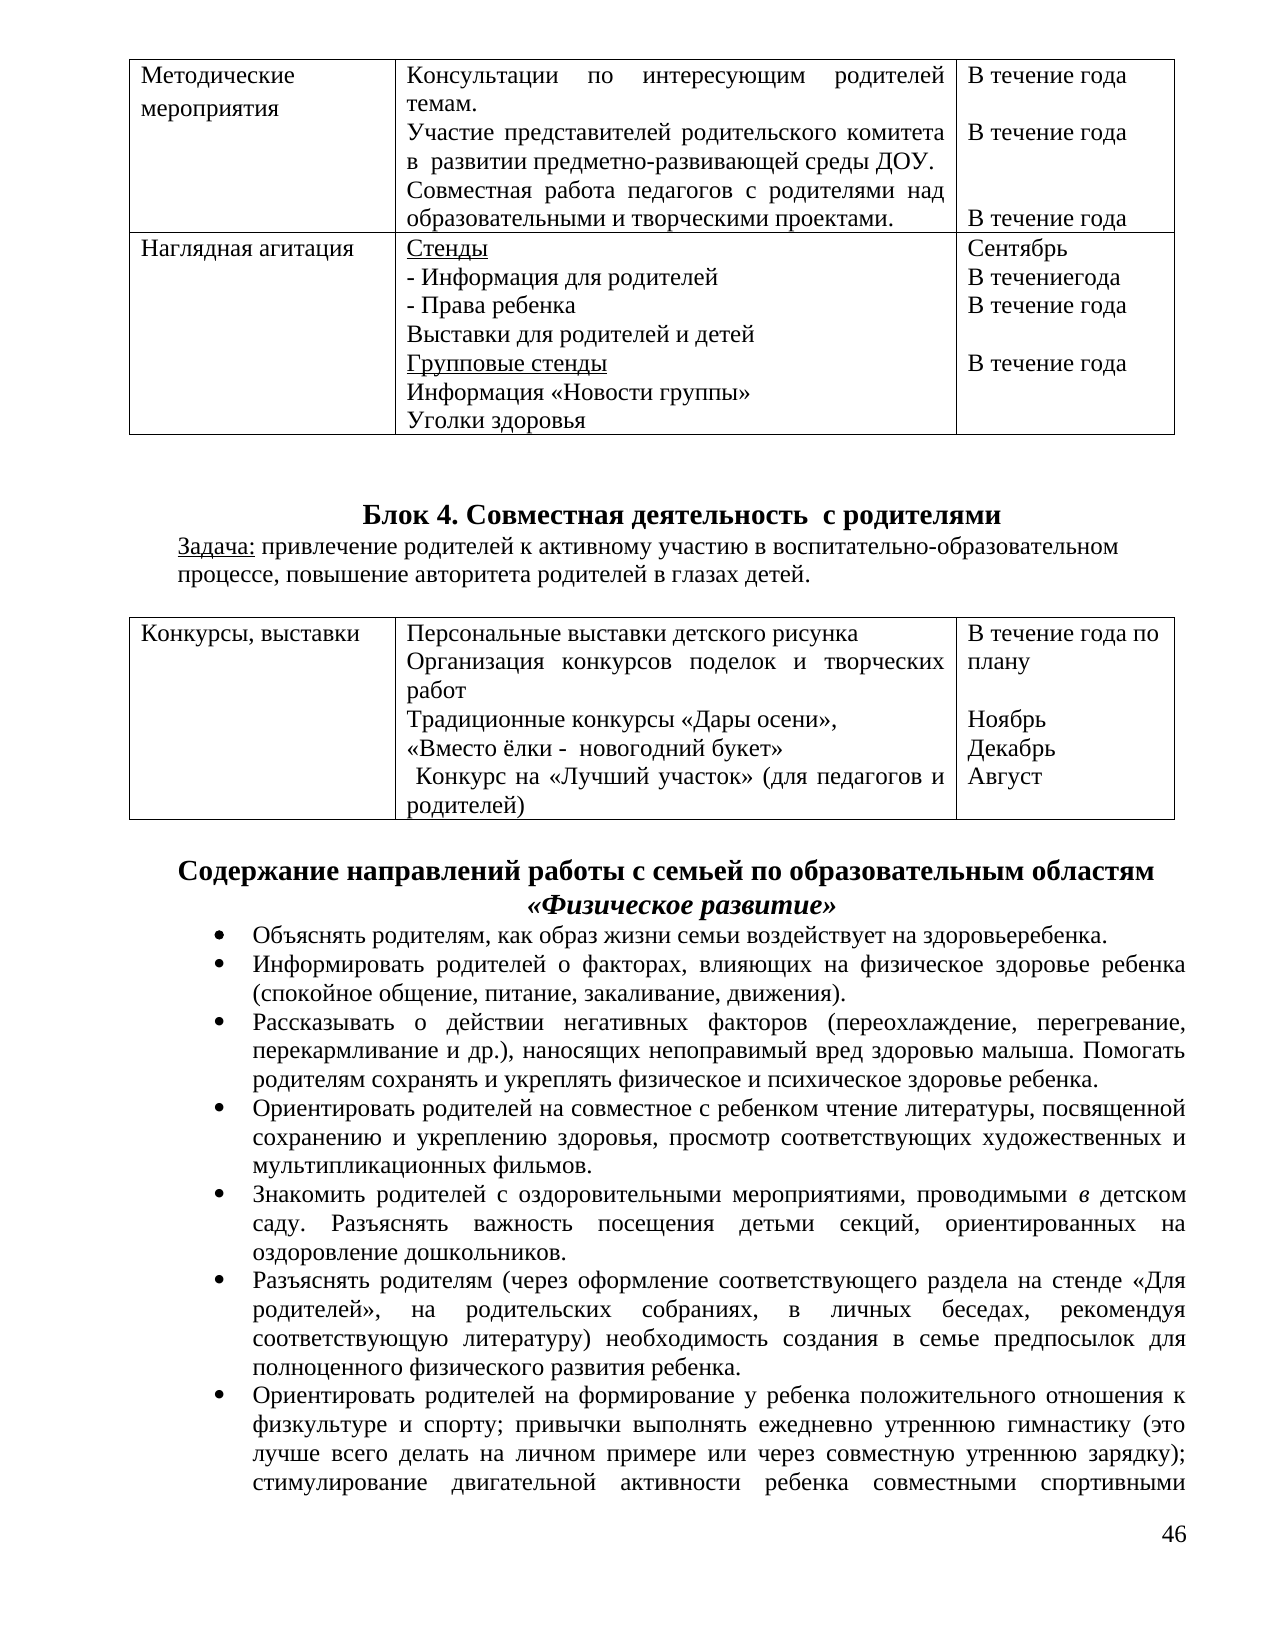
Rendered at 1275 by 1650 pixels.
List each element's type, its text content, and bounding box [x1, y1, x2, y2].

list Ориентировать родителей на совместное с ребенком чтение литературы, посвященной сохранению и укреплению здоровья, просмотр соответствующих художественных и мультипликационных фильмов. [215, 1093, 1186, 1179]
text Содержание направлений работы с семьей по образовательным областям [177, 853, 1186, 887]
table_cell Методические мероприятия [130, 60, 395, 232]
table_cell Стенды - Информация для родителей - Права ребенка Выставки для родителей и детей Групповые стенды Информация «Новости группы» Уголки здоровья [396, 233, 956, 434]
table_cell Консультации по интересующим родителей темам. Участие представителей родительского комитета в развитии предметно-развивающей среды ДОУ. Совместная работа педагогов с родителями над образовательными и творческими проектами. [396, 60, 956, 232]
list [215, 1380, 1186, 1495]
text «Физическое развитие» [177, 887, 1186, 920]
list Информировать родителей о факторах, влияющих на физическое здоровье ребенка (спокойное общение, питание, закаливание, движения). [215, 949, 1186, 1007]
list Объяснять родителям, как образ жизни семьи воздействует на здоровьеребенка. [215, 920, 1186, 949]
text Задача: привлечение родителей к активному участию в воспитательно-образовательном процессе, повышение авторитета родителей в глазах детей. [177, 531, 1186, 588]
list Знакомить родителей с оздоровительными мероприятиями, проводимыми в детском саду. Разъяснять важность посещения детьми секций, ориентированных на оздоровление дошкольников. [215, 1179, 1186, 1265]
list Разъяснять родителям (через оформление соответствующего раздела на стенде «Для родителей», на родительских собраниях, в личных беседах, рекомендуя соответствующую литературу) необходимость создания в семье предпосылок для полноценного физического развития ребенка. [215, 1265, 1186, 1380]
table_header Персональные выставки детского рисунка Организация конкурсов поделок и творческих работ Традиционные конкурсы «Дары осени», «Вместо ёлки - новогодний букет» Конкурс на «Лучший участок» (для педагогов и родителей) [396, 618, 956, 819]
table_header В течение года по плану Ноябрь Декабрь Август [957, 618, 1174, 819]
table_cell В течение года В течение года В течение года [957, 60, 1174, 232]
table_header Конкурсы, выставки [130, 618, 395, 819]
table_cell Сентябрь В течениегода В течение года В течение года [957, 233, 1174, 434]
list Рассказывать о действии негативных факторов (переохлаждение, перегревание, перекармливание и др.), наносящих непоправимый вред здоровью малыша. Помогать родителям сохранять и укреплять физическое и психическое здоровье ребенка. [215, 1007, 1186, 1093]
text Блок 4. Совместная деятельность с родителями [177, 497, 1186, 531]
table_cell Наглядная агитация [130, 233, 395, 434]
